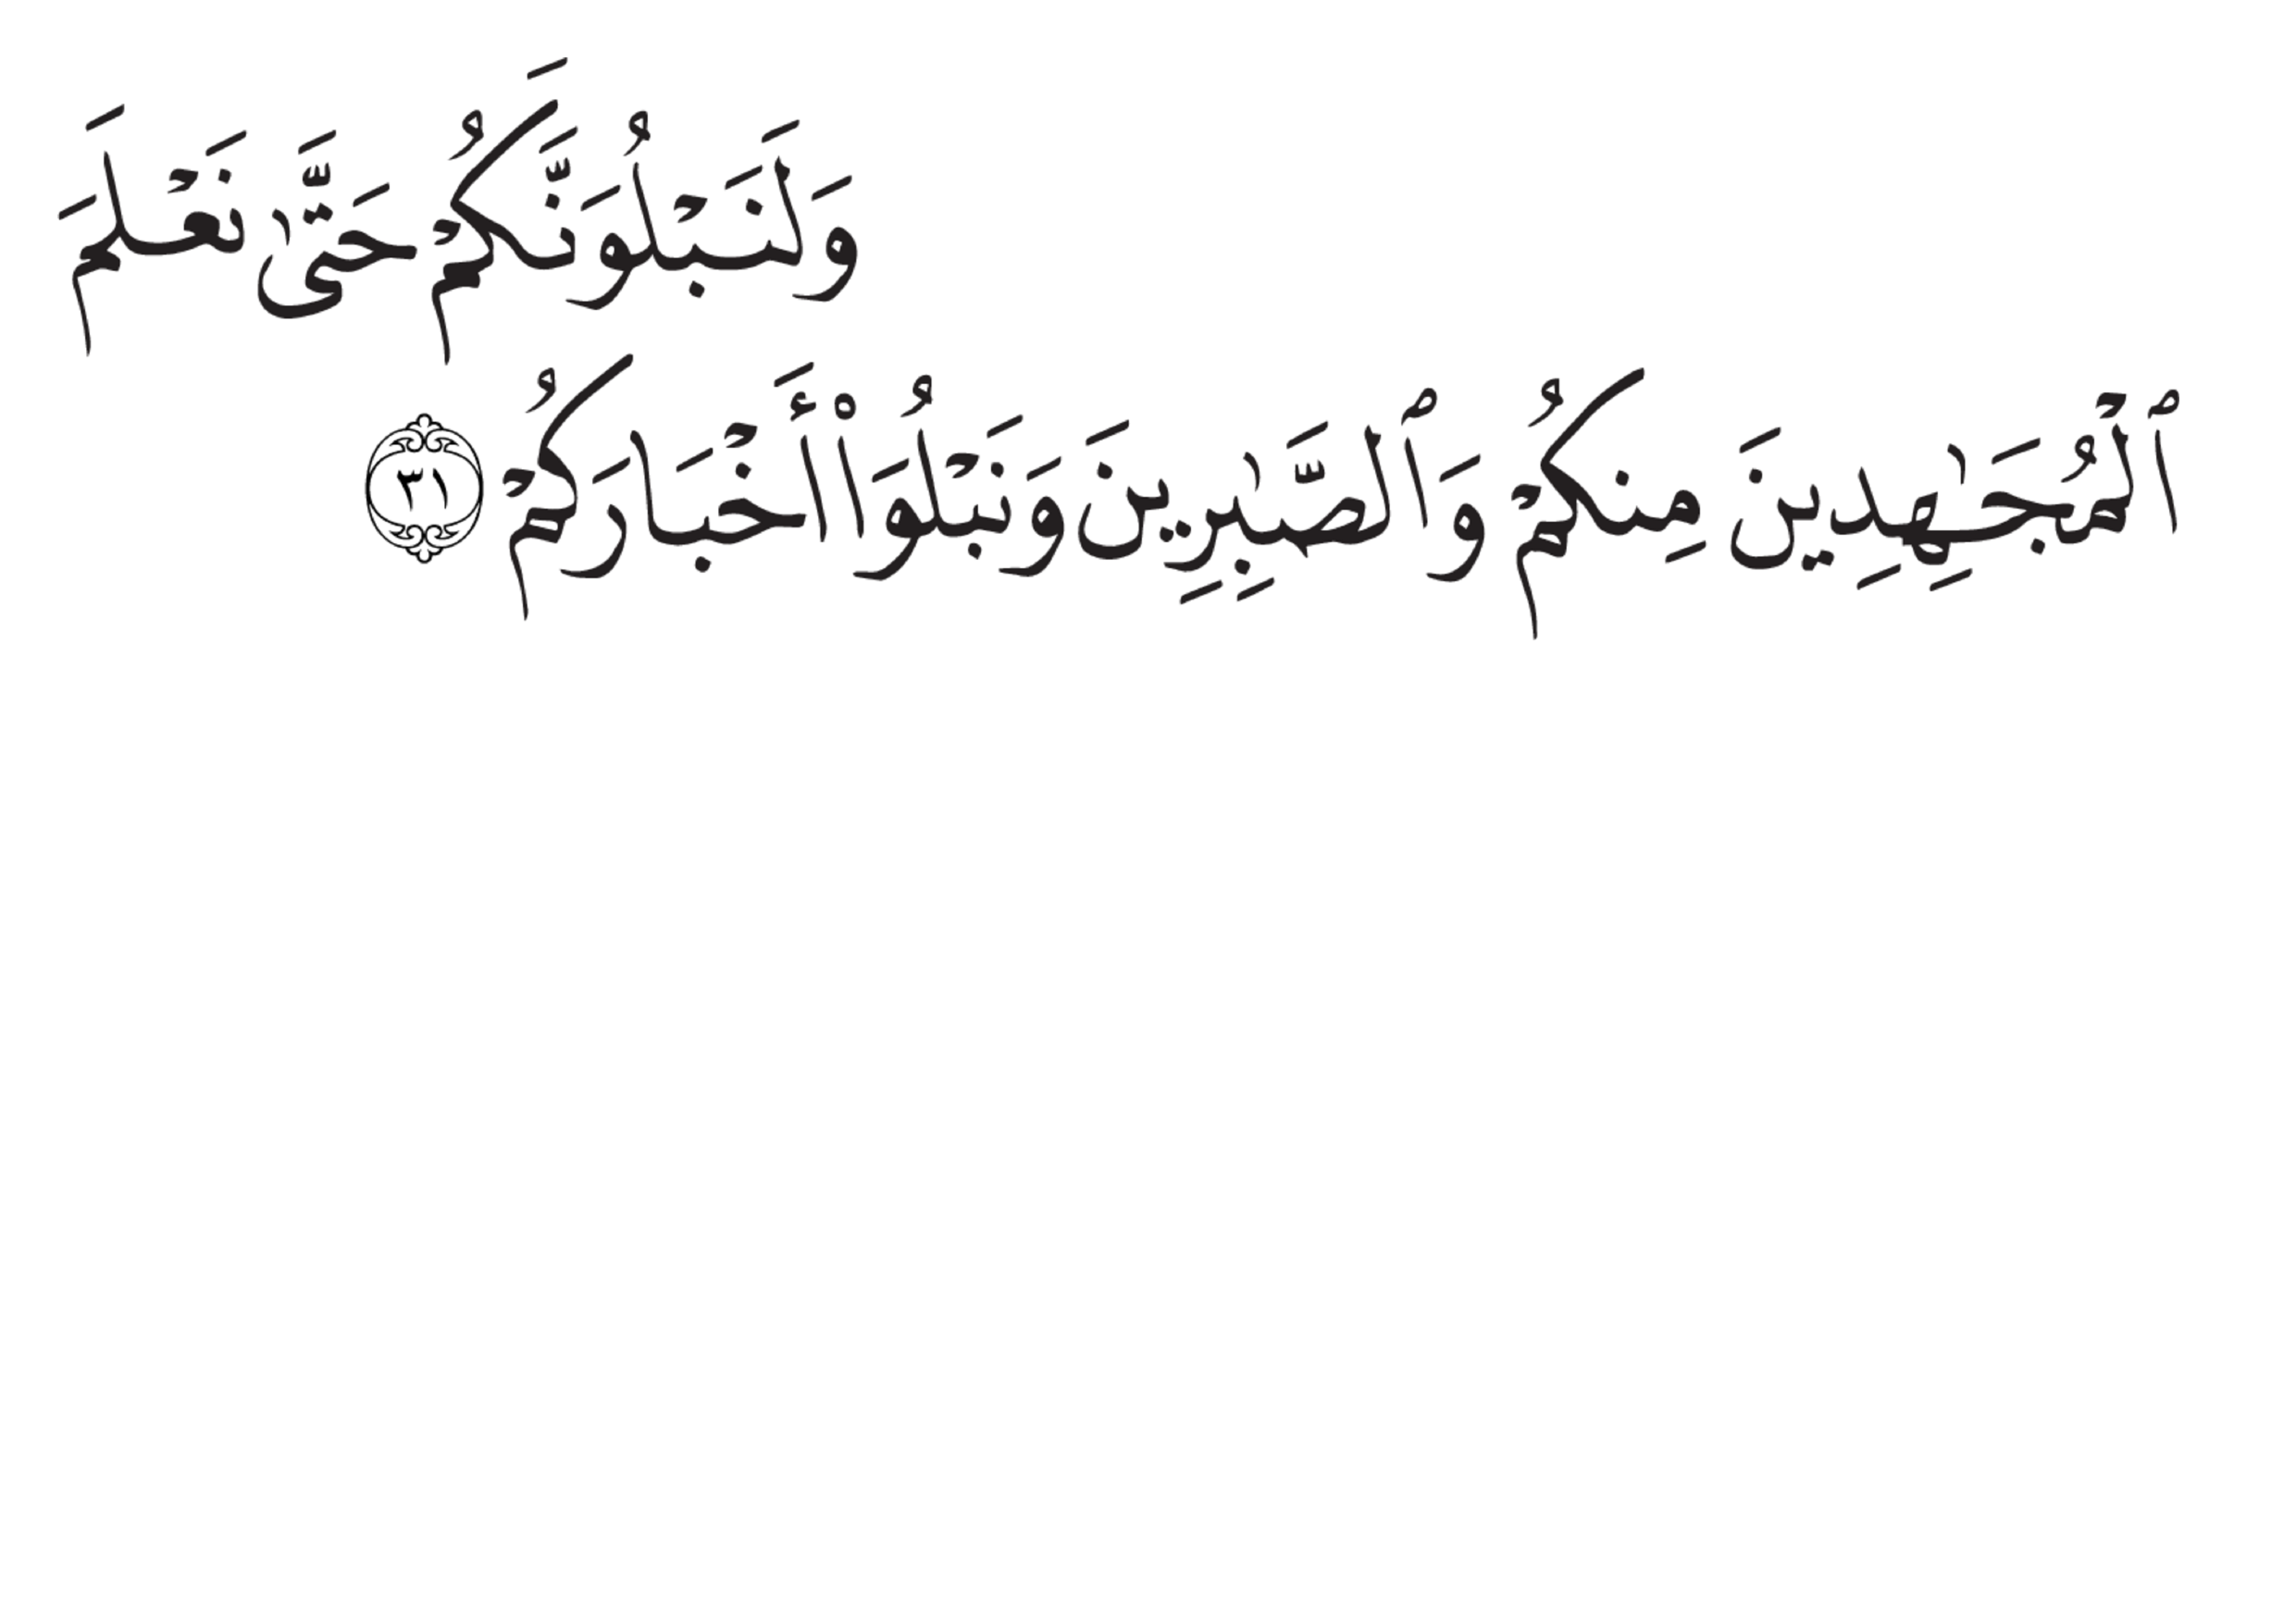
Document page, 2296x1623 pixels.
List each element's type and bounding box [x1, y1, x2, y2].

picture [57, 57, 2179, 640]
